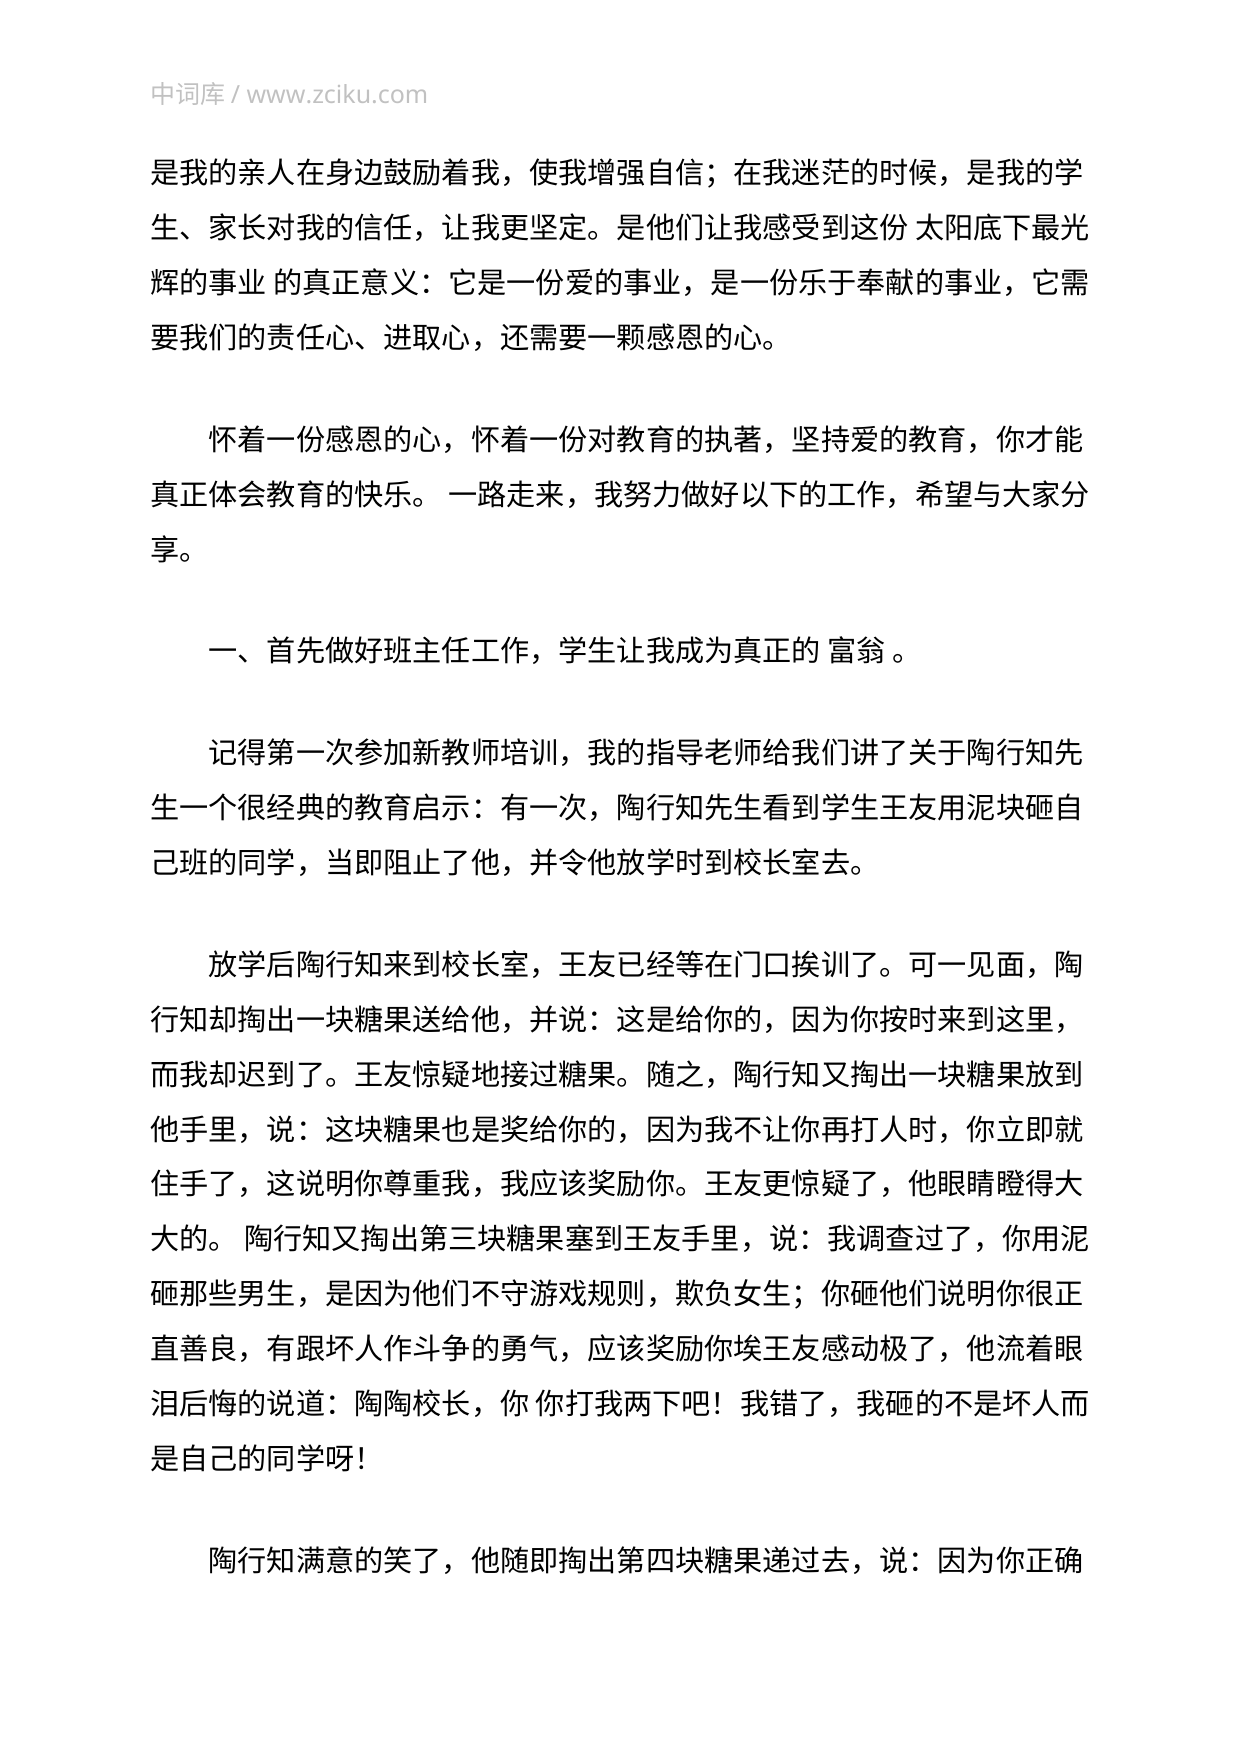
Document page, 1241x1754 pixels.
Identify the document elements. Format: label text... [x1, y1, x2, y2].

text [150, 150, 1090, 357]
text 记得第一次参加新教师培训，我的指导老师给我们讲了关于陶行知先生一个很经典的教育启示：有一次，陶行知先生看到学生王友用泥块砸自己班的同学，当即阻止了他，并令他放学时到校长室去。 [150, 730, 1090, 882]
text 放学后陶行知来到校长室，王友已经等在门口挨训了。可一见面，陶行知却掏出一块糖果送给他，并说：这是给你的，因为你按时来到这里，而我却迟到了。王友惊疑地接过糖果。随之，陶行知又掏出一块糖果放到他手里，说：这块糖果也是奖给你的，因为我不让你再打人时，你立即就住手了，这说明你尊重我，我应该奖励你。王友更惊疑了，他眼睛瞪得大大的。 陶行知又掏出第三块糖果塞到王友手里，说：我调查过了，你用泥砸那些男生，是因为他们不守游戏规则，欺负女生；你砸他们说明你很正直善良，有跟坏人作斗争的勇气，应该奖励你埃王友感动极了，他流着眼泪后悔的说道：陶陶校长，你 你打我两下吧！我错了，我砸的不是坏人而是自己的同学呀！ [150, 941, 1090, 1478]
text 一、首先做好班主任工作，学生让我成为真正的 富翁 。 [150, 628, 1090, 670]
text 怀着一份感恩的心，怀着一份对教育的执著，坚持爱的教育，你才能真正体会教育的快乐。 一路走来，我努力做好以下的工作，希望与大家分享。 [150, 416, 1090, 568]
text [150, 1537, 1090, 1579]
